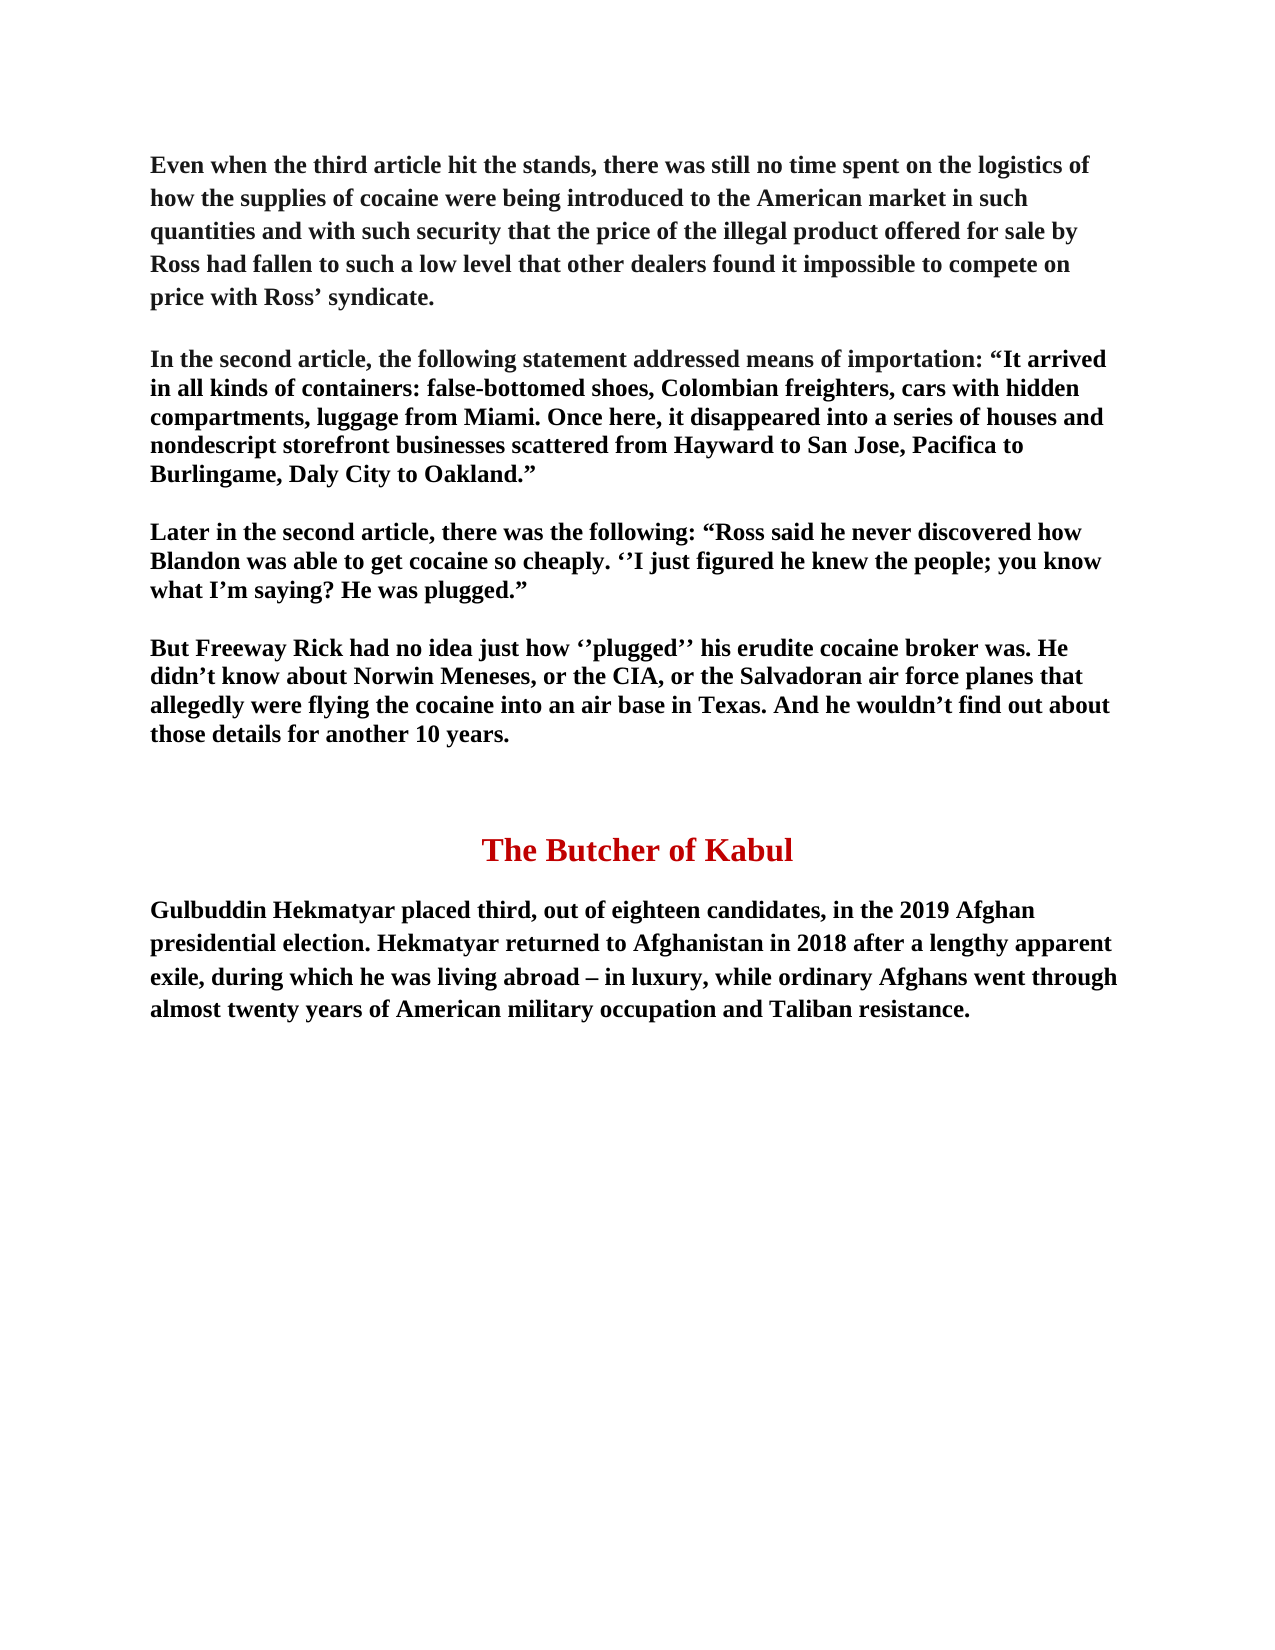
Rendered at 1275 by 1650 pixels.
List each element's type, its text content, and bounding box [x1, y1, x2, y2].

text In the second article, the following statement addressed means of importation: “It arrived in all kinds of containers: false-bottomed shoes, Colombian freighters, cars with hidden compartments, luggage from Miami. Once here, it disappeared into a series of houses and nondescript storefront businesses scattered from Hayward to San Jose, Pacifica to Burlingame, Daly City to Oakland.” [536, 344, 1125, 488]
text But Freeway Rick had no idea just how ‘’plugged’’ his erudite cocaine broker was. He didn’t know about Norwin Meneses, or the CIA, or the Salvadoran air force planes that allegedly were flying the cocaine into an air base in Texas. And he wouldn’t find out about those details for another 10 years. [150, 633, 1125, 748]
text Gulbuddin Hekmatyar placed third, out of eighteen candidates, in the 2019 Afghan presidential election. Hekmatyar returned to Afghanistan in 2018 after a lengthy apparent exile, during which he was living abroad – in luxury, while ordinary Afghans went through almost twenty years of American military occupation and Taliban resistance. [150, 896, 1125, 1023]
text Even when the third article hit the stands, there was still no time spent on the logistics of how the supplies of cocaine were being introduced to the American market in such quantities and with such security that the price of the illegal product offered for sale by Ross had fallen to such a low level that other dealers found it impossible to compete on price with Ross’ syndicate. [150, 150, 1125, 311]
text Later in the second article, there was the following: “Ross said he never discovered how Blandon was able to get cocaine so cheaply. ‘’I just figured he knew the people; you know what I’m saying? He was plugged.” [528, 517, 1125, 603]
text In the second article, the following statement addressed means of importation: “It arrived in all kinds of containers: false-bottomed shoes, Colombian freighters, cars with hidden compartments, luggage from Miami. Once here, it disappeared into a series of houses and nondescript storefront businesses scattered from Hayward to San Jose, Pacifica to Burlingame, Daly City to Oakland.” [150, 344, 1003, 373]
text The Butcher of Kabul [150, 831, 1125, 869]
